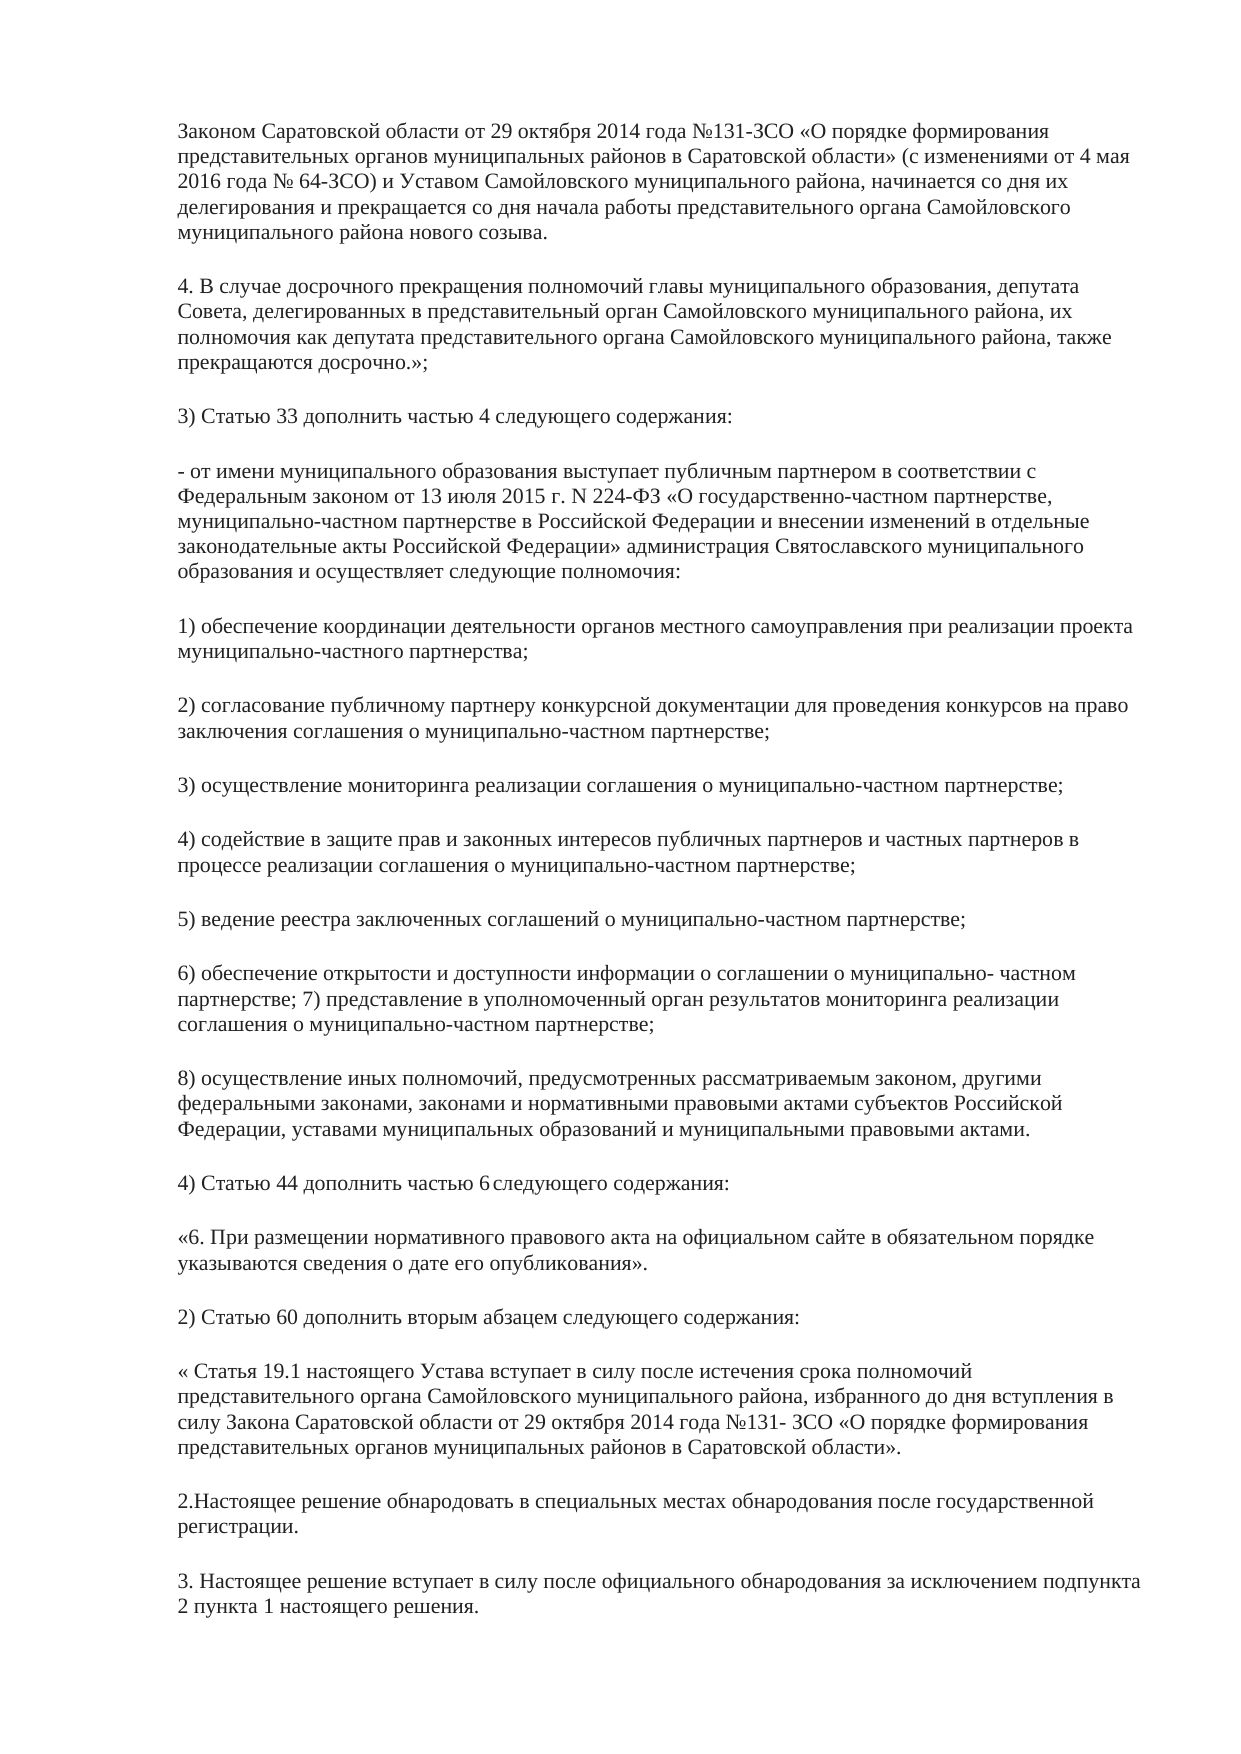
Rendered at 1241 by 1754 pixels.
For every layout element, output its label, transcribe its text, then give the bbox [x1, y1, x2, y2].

text 6) обеспечение открытости и доступности информации о соглашении о муниципально- частном партнерстве; 7) представление в уполномоченный орган результатов мониторинга реализации соглашения о муниципально-частном партнерстве; [177, 960, 1152, 1036]
text 2.Настоящее решение обнародовать в специальных местах обнародования после государственной регистрации. [177, 1488, 1152, 1539]
text - от имени муниципального образования выступает публичным партнером в соответствии с Федеральным законом от 13 июля 2015 г. N 224-ФЗ «О государственно-частном партнерстве, муниципально-частном партнерстве в Российской Федерации и внесении изменений в отдельные законодательные акты Российской Федерации» администрация Святославского муниципального образования и осуществляет следующие полномочия: [177, 458, 1152, 584]
text «6. При размещении нормативного правового акта на официальном сайте в обязательном порядке указываются сведения о дате его опубликования». [177, 1224, 1152, 1275]
text 3. Настоящее решение вступает в силу после официального обнародования за исключением подпункта 2 пункта 1 настоящего решения. [177, 1568, 1152, 1618]
text 3) осуществление мониторинга реализации соглашения о муниципально-частном партнерстве; [177, 772, 1152, 797]
text 5) ведение реестра заключенных соглашений о муниципально-частном партнерстве; [177, 906, 1152, 931]
text 2) согласование публичному партнеру конкурсной документации для проведения конкурсов на право заключения соглашения о муниципально-частном партнерстве; [177, 692, 1152, 743]
text 8) осуществление иных полномочий, предусмотренных рассматриваемым законом, другими федеральными законами, законами и нормативными правовыми актами субъектов Российской Федерации, уставами муниципальных образований и муниципальными правовыми актами. [177, 1065, 1152, 1141]
text 3) Статью 33 дополнить частью 4 следующего содержания: [177, 403, 1152, 428]
text 1) обеспечение координации деятельности органов местного самоуправления при реализации проекта муниципально-частного партнерства; [177, 613, 1152, 663]
text 2) Статью 60 дополнить вторым абзацем следующего содержания: [177, 1304, 1152, 1329]
text « Статья 19.1 настоящего Устава вступает в силу после истечения срока полномочий представительного органа Самойловского муниципального района, избранного до дня вступления в силу Закона Саратовской области от 29 октября 2014 года №131- ЗСО «О порядке формирования представительных органов муниципальных районов в Саратовской области». [177, 1358, 1152, 1459]
text 4) Статью 44 дополнить частью 6 следующего содержания: [177, 1170, 1152, 1195]
text 4. В случае досрочного прекращения полномочий главы муниципального образования, депутата Совета, делегированных в представительный орган Самойловского муниципального района, их полномочия как депутата представительного органа Самойловского муниципального района, также прекращаются досрочно.»; [177, 273, 1152, 374]
text 4) содействие в защите прав и законных интересов публичных партнеров и частных партнеров в процессе реализации соглашения о муниципально-частном партнерстве; [177, 826, 1152, 877]
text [177, 118, 1152, 244]
